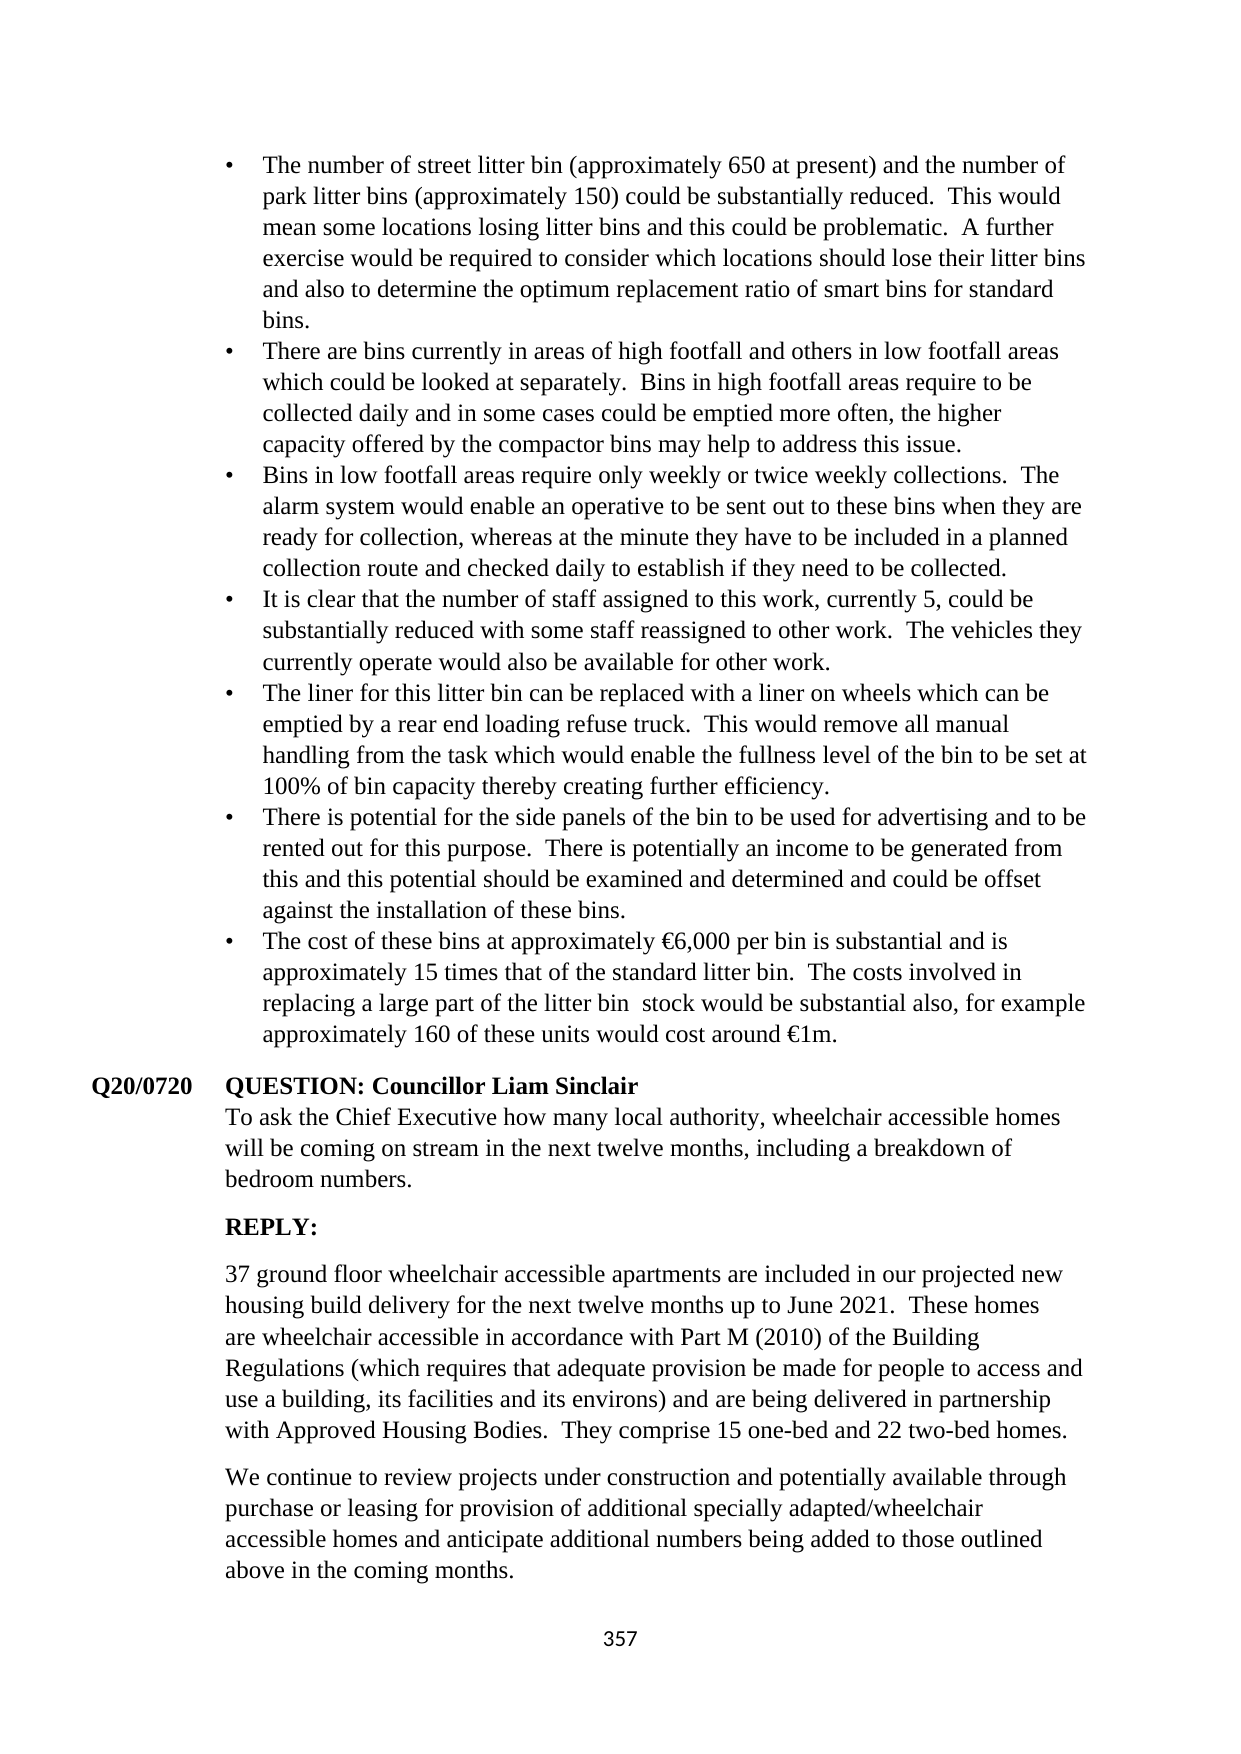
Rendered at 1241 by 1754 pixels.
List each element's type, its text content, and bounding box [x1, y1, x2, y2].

list The cost of these bins at approximately €6,000 per bin is substantial and is approximately 15 times that of the standard litter bin. The costs involved in replacing a large part of the litter bin stock would be substantial also, for example approximately 160 of these units would cost around €1m. [225, 926, 1090, 1048]
list There is potential for the side panels of the bin to be used for advertising and to be rented out for this purpose. There is potentially an income to be generated from this and this potential should be examined and determined and could be offset against the installation of these bins. [225, 802, 1090, 924]
list It is clear that the number of staff assigned to this work, currently 5, could be substantially reduced with some staff reassigned to other work. The vehicles they currently operate would also be available for other work. [225, 584, 1090, 675]
text REPLY: [225, 1212, 1090, 1241]
list Bins in low footfall areas require only weekly or twice weekly collections. The alarm system would enable an operative to be sent out to these bins when they are ready for collection, whereas at the minute they have to be included in a planned collection route and checked daily to establish if they need to be collected. [225, 460, 1090, 582]
text 37 ground floor wheelchair accessible apartments are included in our projected new housing build delivery for the next twelve months up to June 2021. These homes are wheelchair accessible in accordance with Part M (2010) of the Building Regulations (which requires that adequate provision be made for people to access and use a building, its facilities and its environs) and are being delivered in partnership with Approved Housing Bodies. They comprise 15 one-bed and 22 two-bed homes. [225, 1259, 1090, 1443]
list The number of street litter bin (approximately 650 at present) and the number of park litter bins (approximately 150) could be substantially reduced. This would mean some locations losing litter bins and this could be problematic. A further exercise would be required to consider which locations should lose their litter bins and also to determine the optimum replacement ratio of smart bins for standard bins. [225, 150, 1090, 334]
list There are bins currently in areas of high footfall and others in low footfall areas which could be looked at separately. Bins in high footfall areas require to be collected daily and in some cases could be emptied more often, the higher capacity offered by the compactor bins may help to address this issue. [225, 336, 1090, 458]
list The liner for this litter bin can be replaced with a liner on wheels which can be emptied by a rear end loading refuse truck. This would remove all manual handling from the task which would enable the fullness level of the bin to be set at 100% of bin capacity thereby creating further efficiency. [225, 678, 1090, 799]
subtitle Q20/0720 QUESTION: Councillor Liam Sinclair [91, 1071, 1090, 1100]
text We continue to review projects under construction and potentially available through purchase or leasing for provision of additional specially adapted/wheelchair accessible homes and anticipate additional numbers being added to those outlined above in the coming months. [225, 1462, 1090, 1584]
text To ask the Chief Executive how many local authority, wheelchair accessible homes will be coming on stream in the next twelve months, including a breakdown of bedroom numbers. [225, 1102, 1090, 1193]
